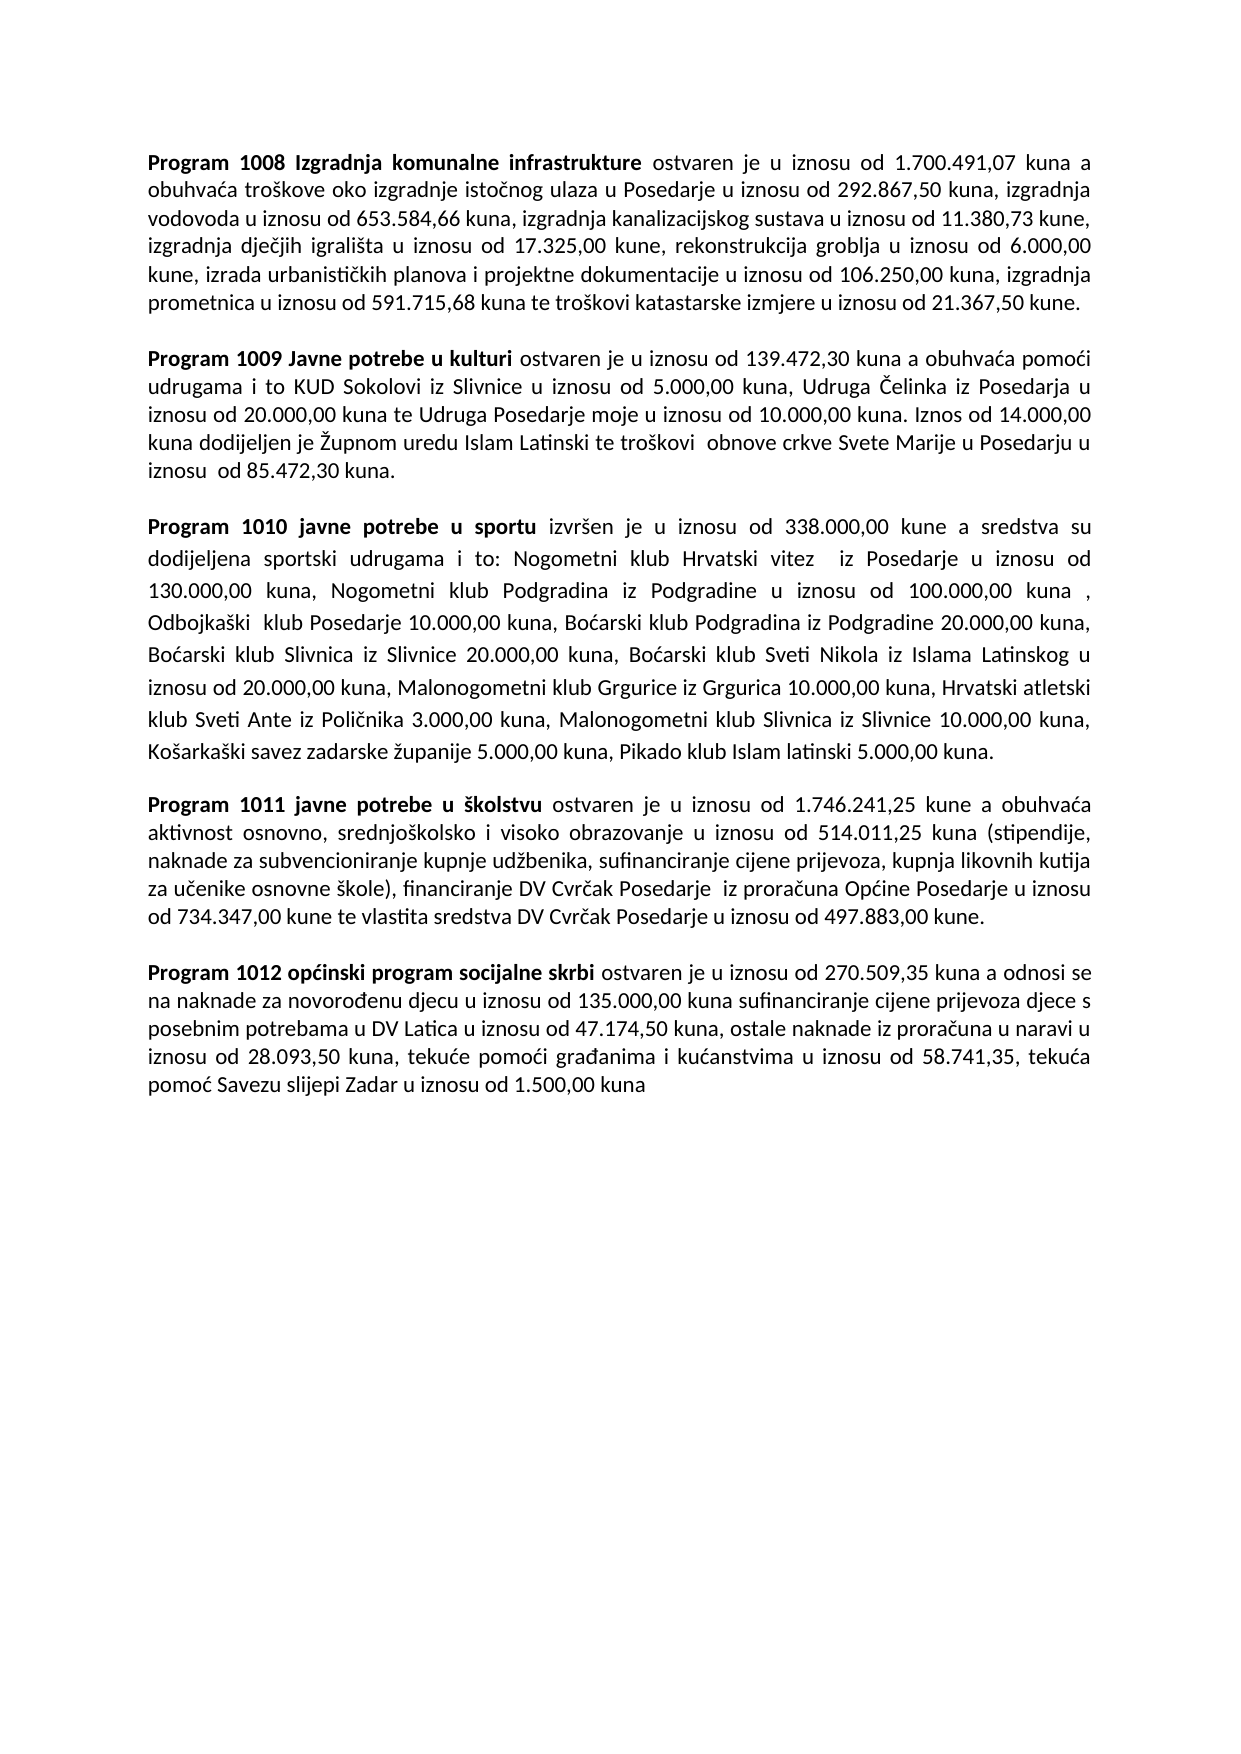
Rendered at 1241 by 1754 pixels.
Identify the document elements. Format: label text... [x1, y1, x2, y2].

text Program 1012 općinski program socijalne skrbi ostvaren je u iznosu od 270.509,35 kuna a odnosi se na naknade za novorođenu djecu u iznosu od 135.000,00 kuna sufinanciranje cijene prijevoza djece s posebnim potrebama u DV Latica u iznosu od 47.174,50 kuna, ostale naknade iz proračuna u naravi u iznosu od 28.093,50 kuna, tekuće pomoći građanima i kućanstvima u iznosu od 58.741,35, tekuća pomoć Savezu slijepi Zadar u iznosu od 1.500,00 kuna [148, 958, 1093, 1098]
text Program 1011 javne potrebe u školstvu ostvaren je u iznosu od 1.746.241,25 kune a obuhvaća aktivnost osnovno, srednjoškolsko i visoko obrazovanje u iznosu od 514.011,25 kuna (stipendije, naknade za subvencioniranje kupnje udžbenika, sufinanciranje cijene prijevoza, kupnja likovnih kutija za učenike osnovne škole), financiranje DV Cvrčak Posedarje iz proračuna Općine Posedarje u iznosu od 734.347,00 kune te vlastita sredstva DV Cvrčak Posedarje u iznosu od 497.883,00 kune. [148, 790, 1093, 930]
text Program 1008 Izgradnja komunalne infrastrukture ostvaren je u iznosu od 1.700.491,07 kuna a obuhvaća troškove oko izgradnje istočnog ulaza u Posedarje u iznosu od 292.867,50 kuna, izgradnja vodovoda u iznosu od 653.584,66 kuna, izgradnja kanalizacijskog sustava u iznosu od 11.380,73 kune, izgradnja dječjih igrališta u iznosu od 17.325,00 kune, rekonstrukcija groblja u iznosu od 6.000,00 kune, izrada urbanističkih planova i projektne dokumentacije u iznosu od 106.250,00 kuna, izgradnja prometnica u iznosu od 591.715,68 kuna te troškovi katastarske izmjere u iznosu od 21.367,50 kune. [148, 148, 1093, 316]
text Program 1009 Javne potrebe u kulturi ostvaren je u iznosu od 139.472,30 kuna a obuhvaća pomoći udrugama i to KUD Sokolovi iz Slivnice u iznosu od 5.000,00 kuna, Udruga Čelinka iz Posedarja u iznosu od 20.000,00 kuna te Udruga Posedarje moje u iznosu od 10.000,00 kuna. Iznos od 14.000,00 kuna dodijeljen je Župnom uredu Islam Latinski te troškovi obnove crkve Svete Marije u Posedarju u iznosu od 85.472,30 kuna. [148, 344, 1093, 484]
list Program 1010 javne potrebe u sportu izvršen je u iznosu od 338.000,00 kune a sredstva su dodijeljena sportski udrugama i to: Nogometni klub Hrvatski vitez iz Posedarje u iznosu od 130.000,00 kuna, Nogometni klub Podgradina iz Podgradine u iznosu od 100.000,00 kuna , Odbojkaški klub Posedarje 10.000,00 kuna, Boćarski klub Podgradina iz Podgradine 20.000,00 kuna, Boćarski klub Slivnica iz Slivnice 20.000,00 kuna, Boćarski klub Sveti Nikola iz Islama Latinskog u iznosu od 20.000,00 kuna, Malonogometni klub Grgurice iz Grgurica 10.000,00 kuna, Hrvatski atletski klub Sveti Ante iz Poličnika 3.000,00 kuna, Malonogometni klub Slivnica iz Slivnice 10.000,00 kuna, Košarkaški savez zadarske županije 5.000,00 kuna, Pikado klub Islam latinski 5.000,00 kuna. [148, 512, 1093, 765]
